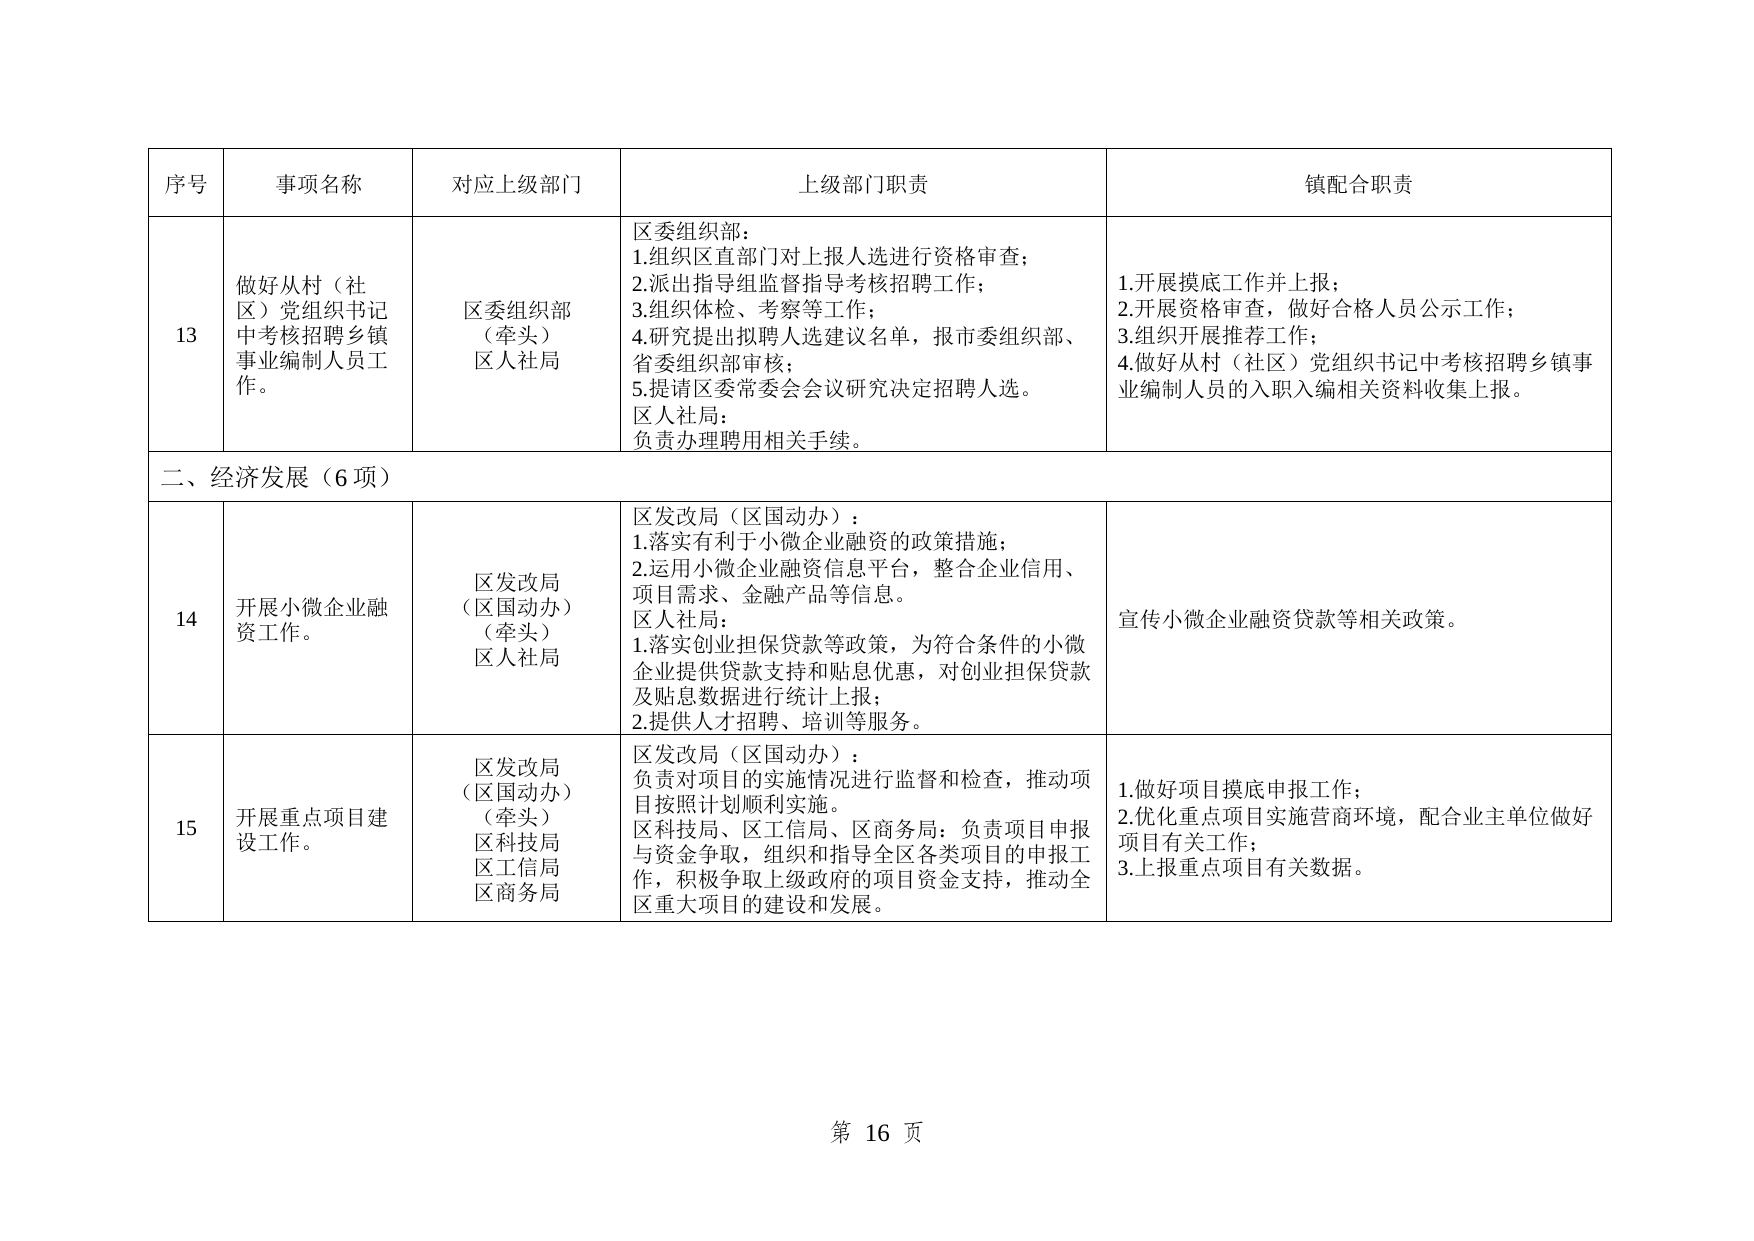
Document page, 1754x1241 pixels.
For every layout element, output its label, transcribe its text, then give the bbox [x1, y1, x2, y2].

table_header 镇配合职责 [1107, 149, 1611, 216]
table_header 事项名称 [224, 149, 412, 216]
table_cell 区发改局（区国动办）： 1.落实有利于小微企业融资的政策措施； 2.运用小微企业融资信息平台，整合企业信用、项目需求、金融产品等信息。 区人社局： 1.落实创业担保贷款等政策，为符合条件的小微企业提供贷款支持和贴息优惠，对创业担保贷款及贴息数据进行统计上报； 2.提供人才招聘、培训等服务。 [621, 502, 1106, 734]
table_header 对应上级部门 [413, 149, 620, 216]
table_cell 14 [149, 502, 223, 734]
table_cell 做好从村（社区）党组织书记中考核招聘乡镇事业编制人员工作。 [224, 217, 412, 451]
table_cell 13 [149, 217, 223, 451]
table_cell 区委组织部 （牵头） 区人社局 [413, 217, 620, 451]
table_cell 开展小微企业融资工作。 [224, 502, 412, 734]
table_cell 区发改局 （区国动办） （牵头） 区人社局 [413, 502, 620, 734]
table_header 上级部门职责 [621, 149, 1106, 216]
table_cell 二、经济发展（6项） [149, 452, 1611, 501]
table_cell 区发改局（区国动办）： 负责对项目的实施情况进行监督和检查，推动项目按照计划顺利实施。 区科技局、区工信局、区商务局：负责项目申报与资金争取，组织和指导全区各类项目的申报工作，积极争取上级政府的项目资金支持，推动全区重大项目的建设和发展。 [621, 735, 1106, 921]
table_cell 区发改局 （区国动办） （牵头） 区科技局 区工信局 区商务局 [413, 735, 620, 921]
table_cell 15 [149, 735, 223, 921]
table_cell 区委组织部： 1.组织区直部门对上报人选进行资格审查； 2.派出指导组监督指导考核招聘工作； 3.组织体检、考察等工作； 4.研究提出拟聘人选建议名单，报市委组织部、省委组织部审核； 5.提请区委常委会会议研究决定招聘人选。 区人社局： 负责办理聘用相关手续。 [621, 217, 1106, 451]
table_header 序号 [149, 149, 223, 216]
table_cell 开展重点项目建设工作。 [224, 735, 412, 921]
table_cell 1.做好项目摸底申报工作； 2.优化重点项目实施营商环境，配合业主单位做好项目有关工作； 3.上报重点项目有关数据。 [1107, 735, 1611, 921]
table_cell 1.开展摸底工作并上报； 2.开展资格审查，做好合格人员公示工作； 3.组织开展推荐工作； 4.做好从村（社区）党组织书记中考核招聘乡镇事业编制人员的入职入编相关资料收集上报。 [1107, 217, 1611, 451]
table_cell 宣传小微企业融资贷款等相关政策。 [1107, 502, 1611, 734]
